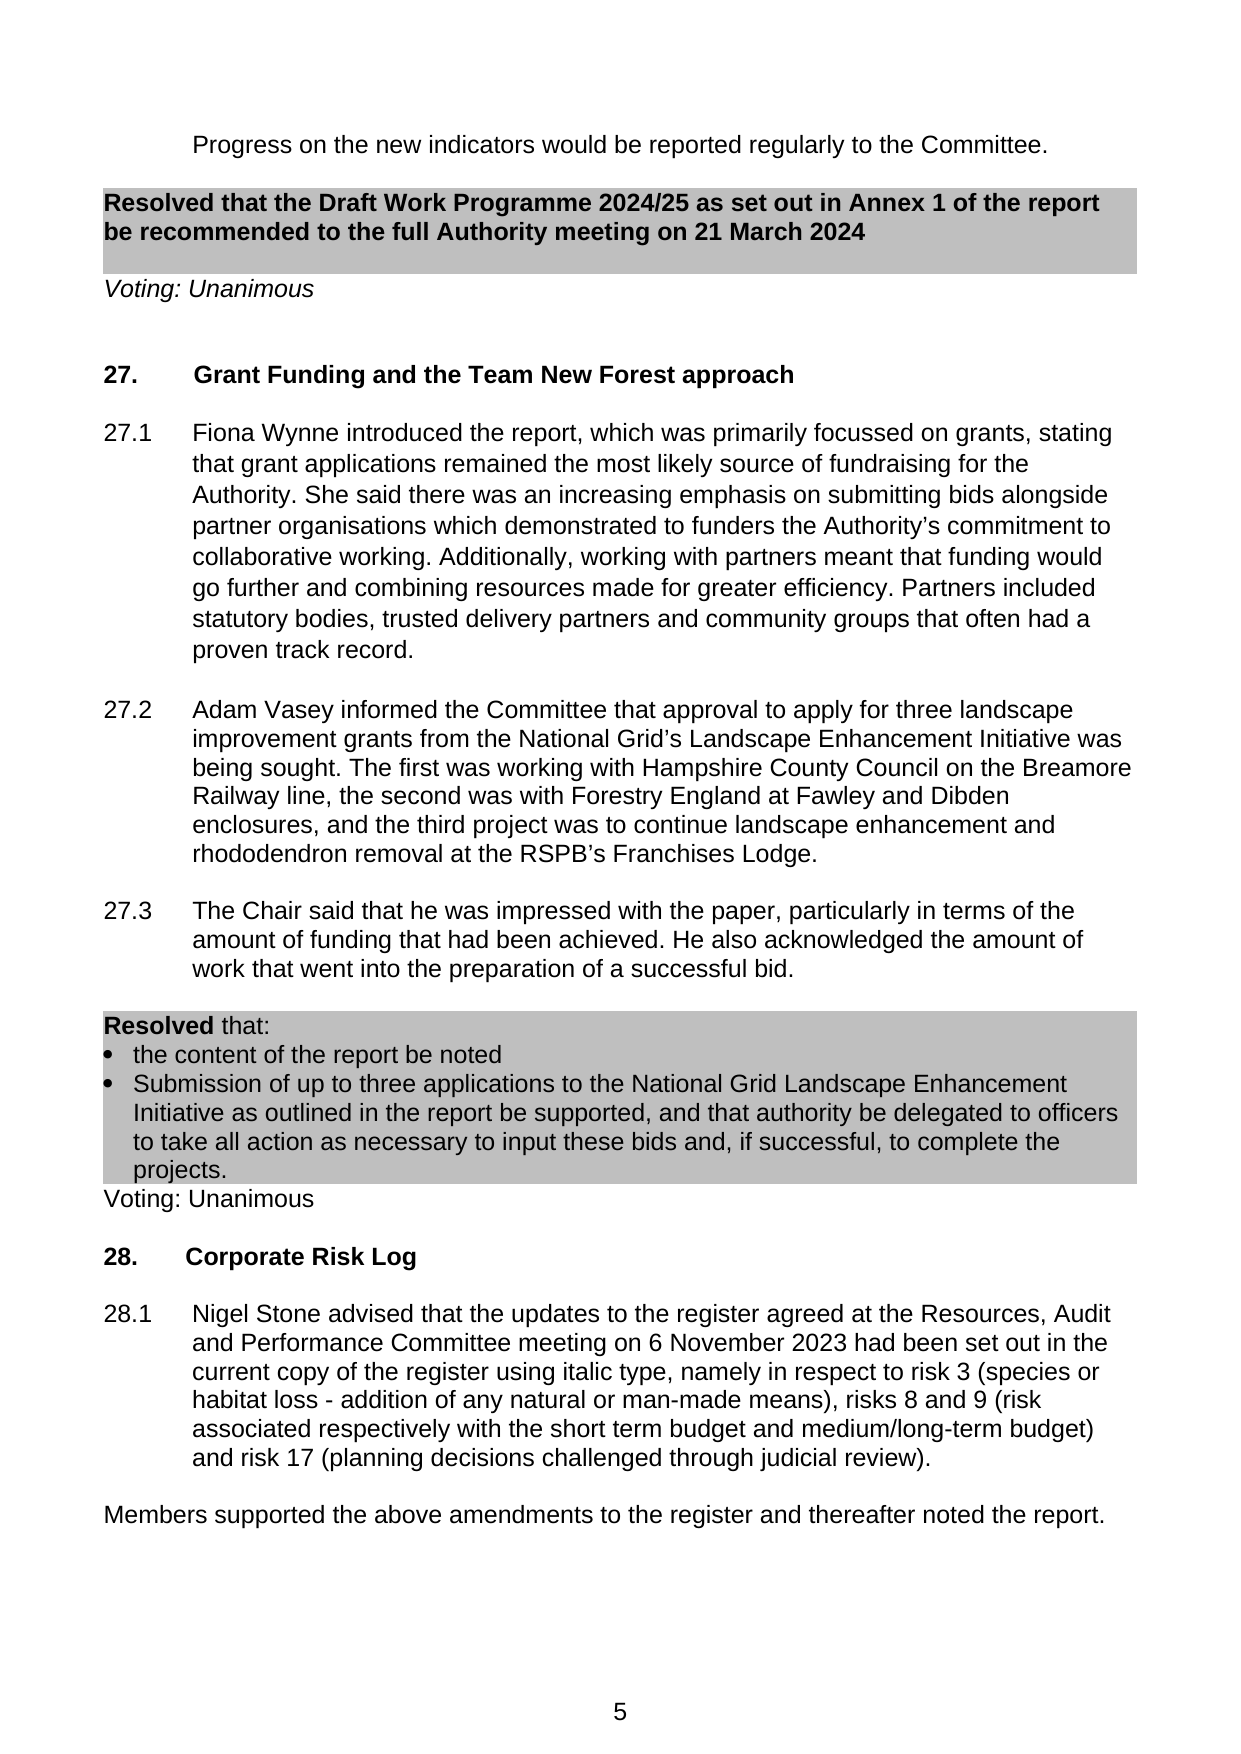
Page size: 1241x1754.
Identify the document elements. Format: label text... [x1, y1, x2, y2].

text 28.1 Nigel Stone advised that the updates to the register agreed at the Resources, Audit and Performance Committee meeting on 6 November 2023 had been set out in the current copy of the register using italic type, namely in respect to risk 3 (species or habitat loss - addition of any natural or man-made means), risks 8 and 9 (risk associated respectively with the short term budget and medium/long-term budget) and risk 17 (planning decisions challenged through judicial review). [103, 1299, 1137, 1472]
text 27.2 Adam Vasey informed the Committee that approval to apply for three landscape improvement grants from the National Grid’s Landscape Enhancement Initiative was being sought. The first was working with Hampshire County Council on the Breamore Railway line, the second was with Forestry England at Fawley and Dibden enclosures, and the third project was to continue landscape enhancement and rhododendron removal at the RSPB’s Franchises Lodge. [103, 695, 1137, 868]
text Members supported the above amendments to the register and thereafter noted the report. [103, 1500, 1137, 1529]
text 28. Corporate Risk Log [103, 1242, 1137, 1270]
text 27. Grant Funding and the Team New Forest approach [103, 361, 1137, 389]
text Voting: Unanimous [103, 1184, 1137, 1213]
text Resolved that the Draft Work Programme 2024/25 as set out in Annex 1 of the report be recommended to the full Authority meeting on 21 March 2024 [103, 188, 1137, 246]
text 27.1 Fiona Wynne introduced the report, which was primarily focussed on grants, stating that grant applications remained the most likely source of fundraising for the Authority. She said there was an increasing emphasis on submitting bids alongside partner organisations which demonstrated to funders the Authority’s commitment to collaborative working. Additionally, working with partners meant that funding would go further and combining resources made for greater efficiency. Partners included statutory bodies, trusted delivery partners and community groups that often had a proven track record. [103, 418, 1137, 664]
text Progress on the new indicators would be reported regularly to the Committee. [103, 131, 1137, 159]
text 27.3 The Chair said that he was impressed with the paper, particularly in terms of the amount of funding that had been achieved. He also acknowledged the amount of work that went into the preparation of a successful bid. [103, 896, 1137, 983]
text Voting: Unanimous [103, 274, 1137, 303]
text Resolved that: [103, 1011, 1137, 1040]
list the content of the report be noted [103, 1040, 1137, 1069]
list Submission of up to three applications to the National Grid Landscape Enhancement Initiative as outlined in the report be supported, and that authority be delegated to officers to take all action as necessary to input these bids and, if successful, to complete the projects. [103, 1069, 1137, 1184]
